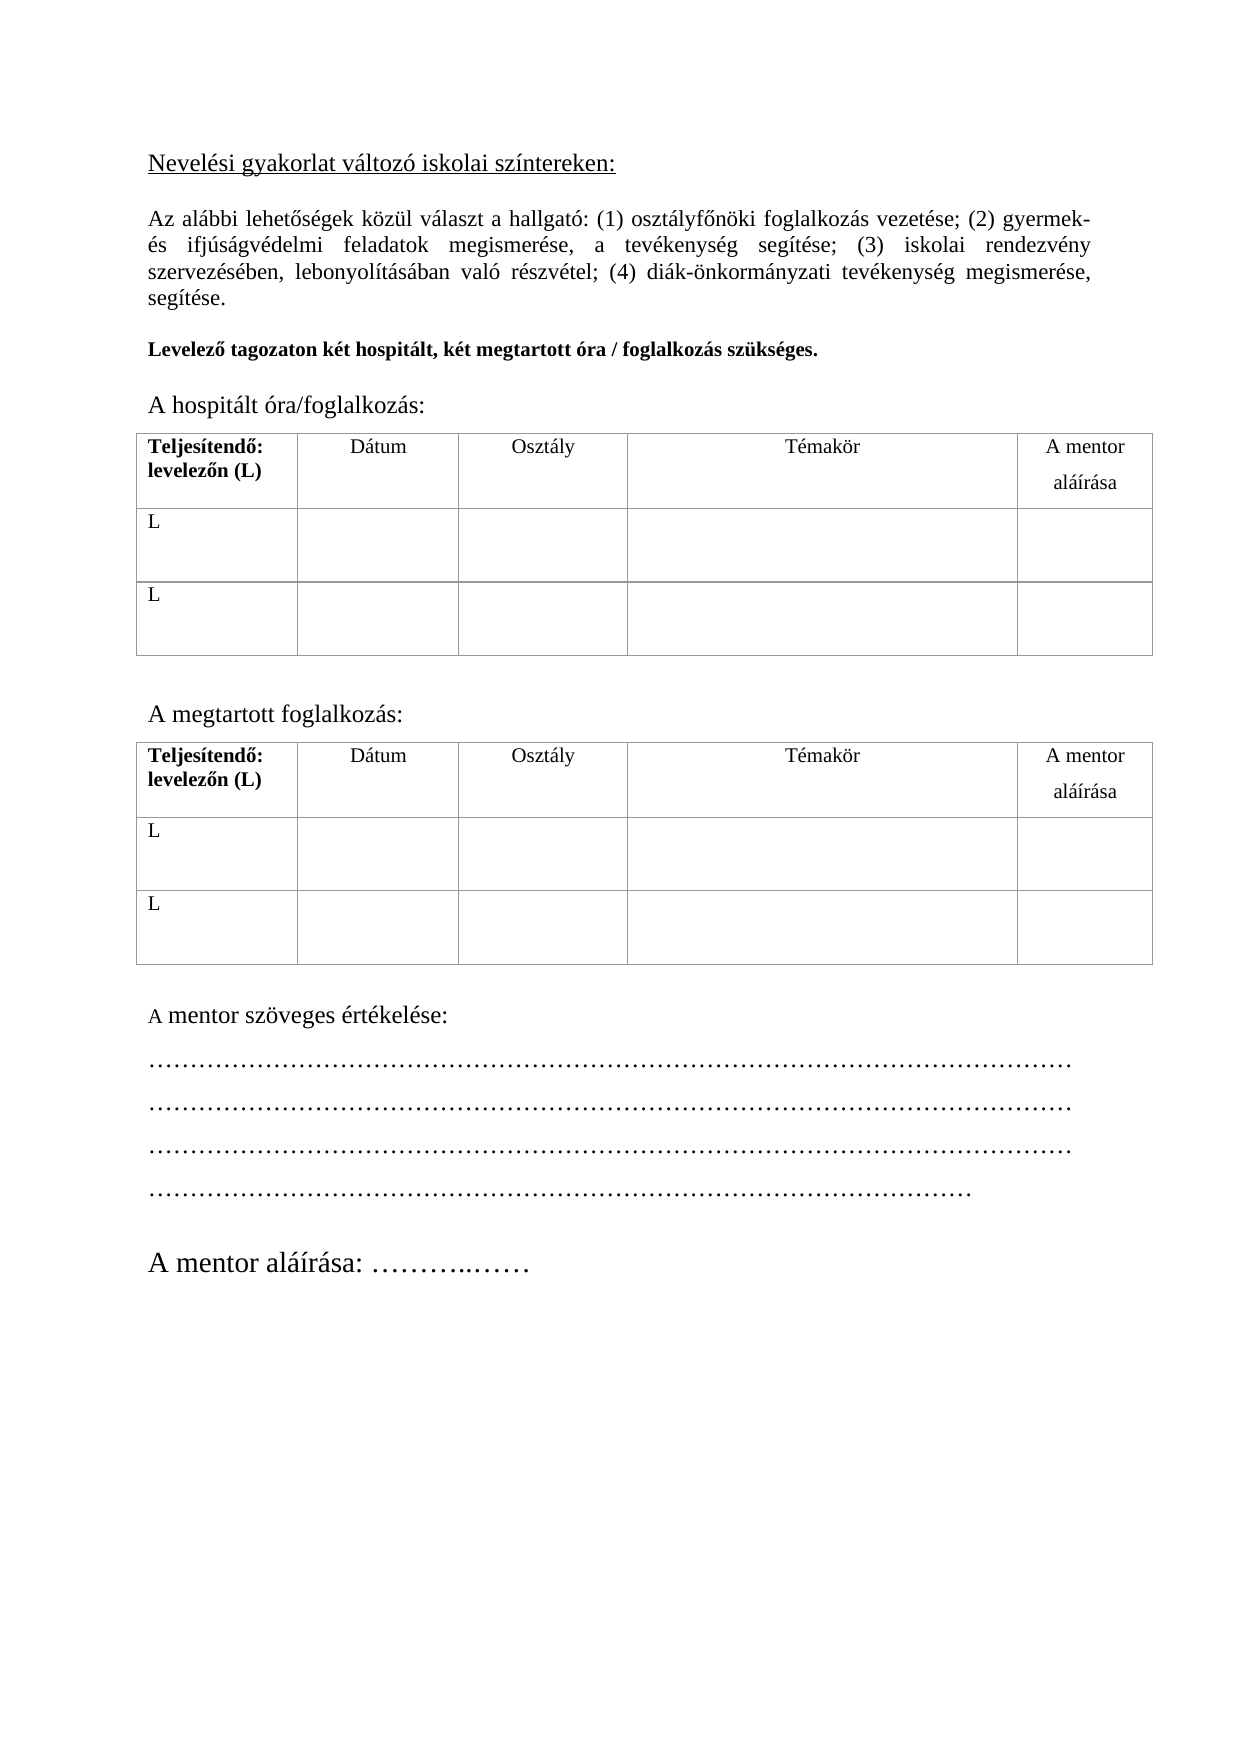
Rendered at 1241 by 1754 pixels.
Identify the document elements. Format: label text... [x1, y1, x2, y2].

table_cell [1018, 509, 1152, 581]
table_cell [628, 891, 1017, 963]
table_cell [298, 891, 458, 963]
table_cell [628, 818, 1017, 890]
text A megtartott foglalkozás: [148, 699, 1093, 727]
table_cell L [137, 583, 297, 654]
table_cell [1018, 818, 1152, 890]
text Levelező tagozaton két hospitált, két megtartott óra / foglalkozás szükséges. [148, 337, 1093, 361]
table_header Osztály [459, 434, 627, 508]
table_cell [459, 818, 627, 890]
text A hospitált óra/foglalkozás: [148, 390, 1093, 418]
table_cell [628, 509, 1017, 581]
table_header Dátum [298, 743, 458, 817]
table_header A mentor aláírása [1018, 434, 1152, 508]
table_header Dátum [298, 434, 458, 508]
table_header Teljesítendő: levelezőn (L) [137, 743, 297, 817]
table_header Témakör [628, 434, 1017, 508]
table_header A mentor aláírása [1018, 743, 1152, 817]
table_cell [628, 583, 1017, 654]
table_cell [459, 583, 627, 654]
text A mentor szöveges értékelése: ……………………………………………………………………………………………………………………………………………………………………………………………………………………………………………………………………………………………………………………………………………………………………………………………… [148, 1001, 1093, 1202]
text Az alábbi lehetőségek közül választ a hallgató: (1) osztályfőnöki foglalkozás vezetése; (2) gyermek- és ifjúságvédelmi feladatok megismerése, a tevékenység segítése; (3) iskolai rendezvény szervezésében, lebonyolításában való részvétel; (4) diák-önkormányzati tevékenység megismerése, segítése. [148, 205, 1093, 311]
table_header Osztály [459, 743, 627, 817]
table_header Teljesítendő: levelezőn (L) [137, 434, 297, 508]
table_cell [1018, 583, 1152, 654]
table_cell [1018, 891, 1152, 963]
table_cell [459, 891, 627, 963]
text A mentor aláírása: ………..…… [148, 1245, 1093, 1278]
table_cell L [137, 509, 297, 581]
table_cell [298, 583, 458, 654]
table_cell L [137, 891, 297, 963]
text Nevelési gyakorlat változó iskolai színtereken: [148, 148, 1093, 176]
table_cell L [137, 818, 297, 890]
table_cell [459, 509, 627, 581]
table_cell [298, 509, 458, 581]
table_cell [298, 818, 458, 890]
table_header Témakör [628, 743, 1017, 817]
